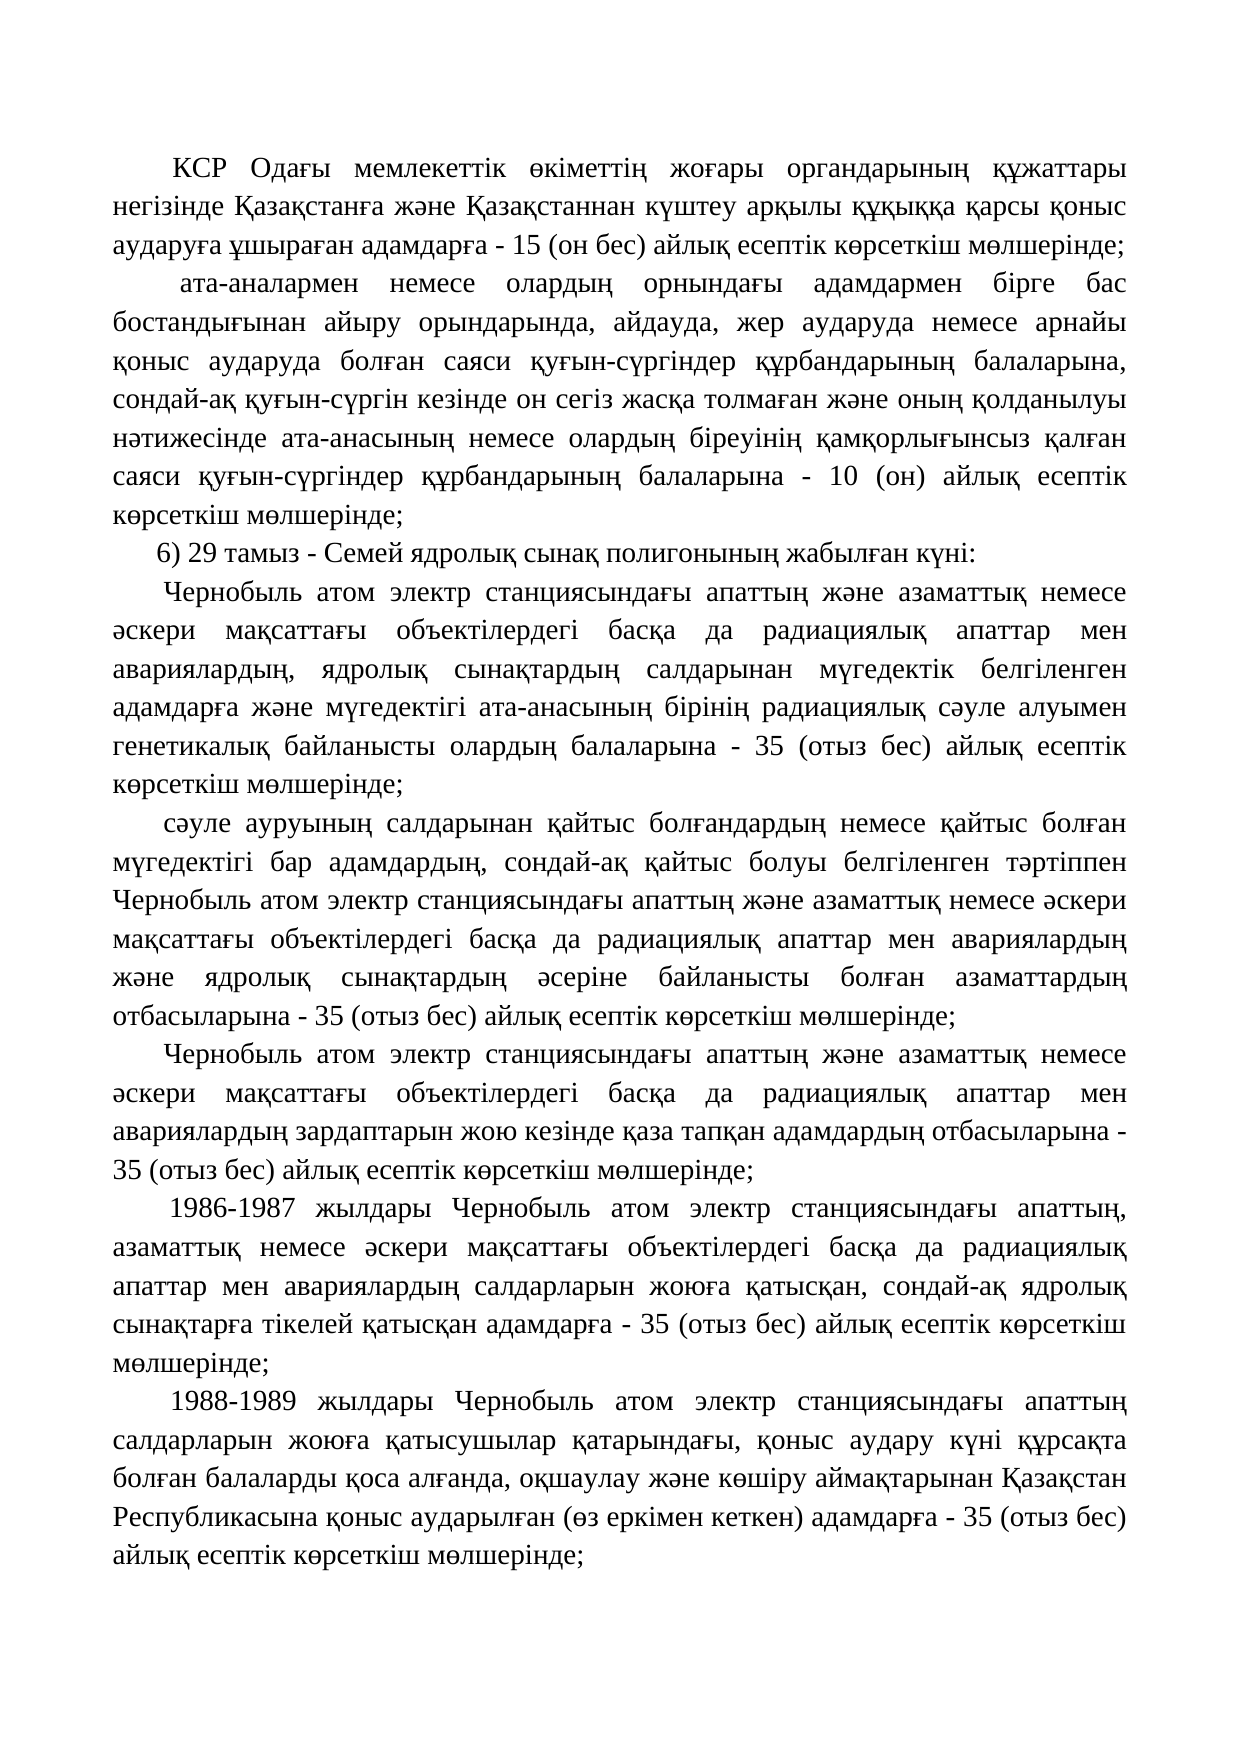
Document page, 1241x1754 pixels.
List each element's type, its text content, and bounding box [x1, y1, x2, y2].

text 1986-1987 жылдары Чернобыль атом электр станциясындағы апаттың, азаматтық немесе әскери мақсаттағы объектiлердегi басқа да радиациялық апаттар мен авариялардың салдарларын жоюға қатысқан, сондай-ақ ядролық сынақтарға тiкелей қатысқан адамдарға - 35 (отыз бес) айлық есептік көрсеткіш мөлшерінде; [112, 1191, 1128, 1378]
text КСР Одағы мемлекеттiк өкiметтiң жоғары органдарының құжаттары негiзiнде Қазақстанға және Қазақстаннан күштеу арқылы құқыққа қарсы қоныс аударуға ұшыраған адамдарға - 15 (он бес) айлық есептік көрсеткіш мөлшерінде; [112, 150, 1128, 261]
text ата-аналармен немесе олардың орнындағы адамдармен бiрге бас бостандығынан айыру орындарында, айдауда, жер аударуда немесе арнайы қоныс аударуда болған саяси қуғын-сүргiндер құрбандарының балаларына, сондай-ақ қуғын-сүргiн кезiнде он сегiз жасқа толмаған және оның қолданылуы нәтижесiнде ата-анасының немесе олардың біреуінің қамқорлығынсыз қалған саяси қуғын-сүргiндер құрбандарының балаларына - 10 (он) айлық есептік көрсеткіш мөлшерінде; [112, 266, 1128, 530]
text 6) 29 тамыз - Семей ядролық сынақ полигонының жабылған күні: [112, 535, 1128, 569]
text Чернобыль атом электр станциясындағы апаттың және азаматтық немесе әскери мақсаттағы объектілердегі басқа да радиациялық апаттар мен авариялардың, ядролық сынақтардың салдарынан мүгедектік белгіленген адамдарға және мүгедектігі ата-анасының бірінің радиациялық сәуле алуымен генетикалық байланысты олардың балаларына - 35 (отыз бес) айлық есептік көрсеткіш мөлшерінде; [112, 574, 1128, 800]
text Чернобыль атом электр станциясындағы апаттың және азаматтық немесе әскери мақсаттағы объектілердегі басқа да радиациялық апаттар мен авариялардың зардаптарын жою кезінде қаза тапқан адамдардың отбасыларына - 35 (отыз бес) айлық есептік көрсеткіш мөлшерінде; [112, 1036, 1128, 1186]
text сәуле ауруының салдарынан қайтыс болғандардың немесе қайтыс болған мүгедектігі бар адамдардың, сондай-ақ қайтыс болуы белгіленген тәртіппен Чернобыль атом электр станциясындағы апаттың және азаматтық немесе әскери мақсаттағы объектілердегі басқа да радиациялық апаттар мен авариялардың және ядролық сынақтардың әсеріне байланысты болған азаматтардың отбасыларына - 35 (отыз бес) айлық есептік көрсеткіш мөлшерінде; [112, 805, 1128, 1031]
text 1988-1989 жылдары Чернобыль атом электр станциясындағы апаттың салдарларын жоюға қатысушылар қатарындағы, қоныс аудару күні құрсақта болған балаларды қоса алғанда, оқшаулау және көшіру аймақтарынан Қазақстан Республикасына қоныс аударылған (өз еркімен кеткен) адамдарға - 35 (отыз бес) айлық есептік көрсеткіш мөлшерінде; [112, 1383, 1128, 1571]
